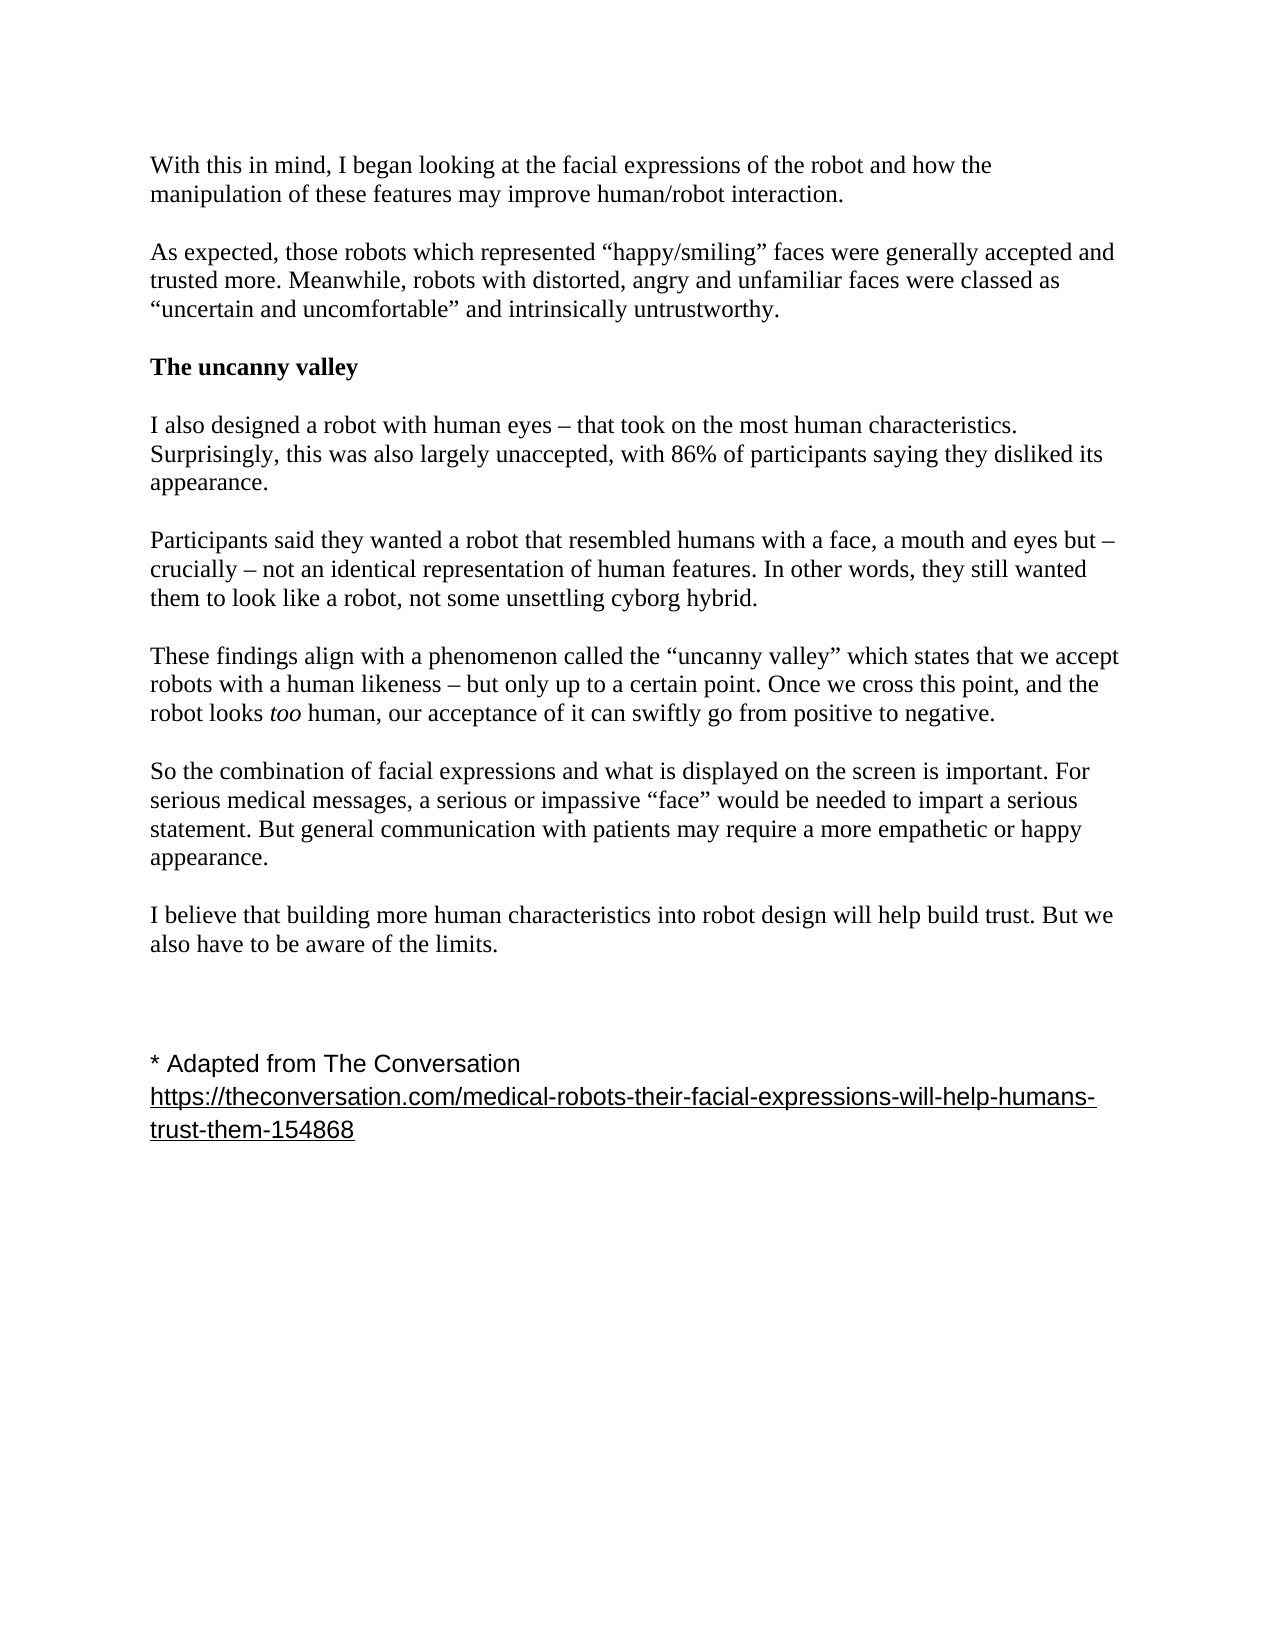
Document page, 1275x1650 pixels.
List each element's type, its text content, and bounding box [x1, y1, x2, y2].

text Participants said they wanted a robot that resembled humans with a face, a mouth and eyes but – crucially – not an identical representation of human features. In other words, they still wanted them to look like a robot, not some unsettling cyborg hybrid. [150, 525, 1125, 612]
text * Adapted from The Conversation [150, 1049, 1125, 1078]
text I believe that building more human characteristics into robot design will help build trust. But we also have to be aware of the limits. [150, 900, 1125, 958]
text I also designed a robot with human eyes – that took on the most human characteristics. Surprisingly, this was also largely unaccepted, with 86% of participants saying they disliked its appearance. [150, 410, 1125, 496]
text As expected, those robots which represented “happy/smiling” faces were generally accepted and trusted more. Meanwhile, robots with distorted, angry and unfamiliar faces were classed as “uncertain and uncomfortable” and intrinsically untrustworthy. [150, 237, 1125, 323]
text These findings align with a phenomenon called the “uncanny valley” which states that we accept robots with a human likeness – but only up to a certain point. Once we cross this point, and the robot looks too human, our acceptance of it can swiftly go from positive to negative. [150, 641, 1125, 727]
text With this in mind, I began looking at the facial expressions of the robot and how the manipulation of these features may improve human/robot interaction. [150, 150, 1125, 207]
text https://theconversation.com/medical-robots-their-facial-expressions-will-help-humans-trust-them-154868 [150, 1082, 1125, 1144]
text So the combination of facial expressions and what is displayed on the screen is important. For serious medical messages, a serious or impassive “face” would be needed to impart a serious statement. But general communication with patients may require a more empathetic or happy appearance. [150, 756, 1125, 871]
text The uncanny valley [150, 352, 1125, 381]
